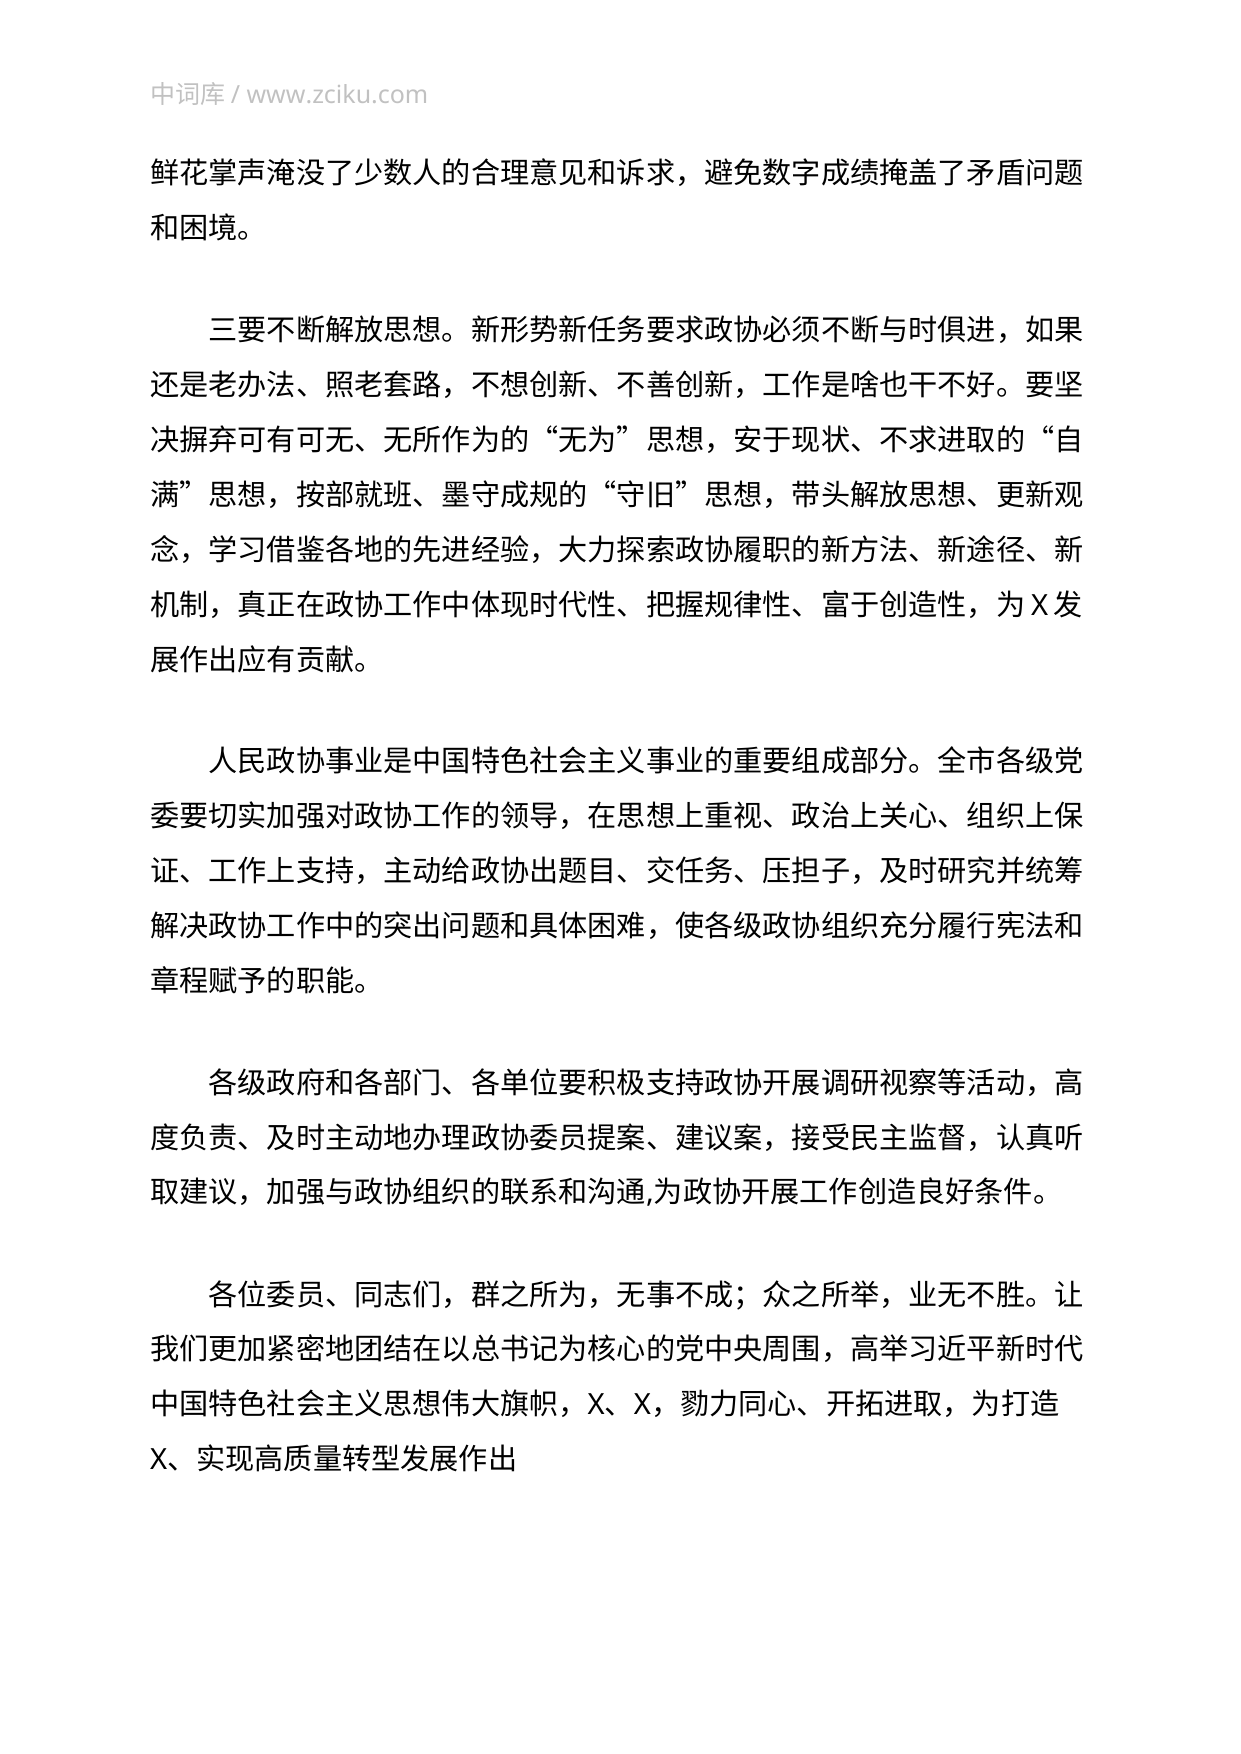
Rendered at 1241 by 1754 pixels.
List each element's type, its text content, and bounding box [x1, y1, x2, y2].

text 各级政府和各部门、各单位要积极支持政协开展调研视察等活动，高度负责、及时主动地办理政协委员提案、建议案，接受民主监督，认真听取建议，加强与政协组织的联系和沟通,为政协开展工作创造良好条件。 [150, 1059, 1090, 1211]
text 三要不断解放思想。新形势新任务要求政协必须不断与时俱进，如果还是老办法、照老套路，不想创新、不善创新，工作是啥也干不好。要坚决摒弃可有可无、无所作为的“无为”思想，安于现状、不求进取的“自满”思想，按部就班、墨守成规的“守旧”思想，带头解放思想、更新观念，学习借鉴各地的先进经验，大力探索政协履职的新方法、新途径、新机制，真正在政协工作中体现时代性、把握规律性、富于创造性，为X发展作出应有贡献。 [150, 307, 1090, 678]
text 各位委员、同志们，群之所为，无事不成；众之所举，业无不胜。让我们更加紧密地团结在以总书记为核心的党中央周围，高举习近平新时代中国特色社会主义思想伟大旗帜，X、X，勠力同心、开拓进取，为打造X、实现高质量转型发展作出 [150, 1271, 1090, 1478]
text 人民政协事业是中国特色社会主义事业的重要组成部分。全市各级党委要切实加强对政协工作的领导，在思想上重视、政治上关心、组织上保证、工作上支持，主动给政协出题目、交任务、压担子，及时研究并统筹解决政协工作中的突出问题和具体困难，使各级政协组织充分履行宪法和章程赋予的职能。 [150, 738, 1090, 1000]
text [150, 150, 1090, 247]
